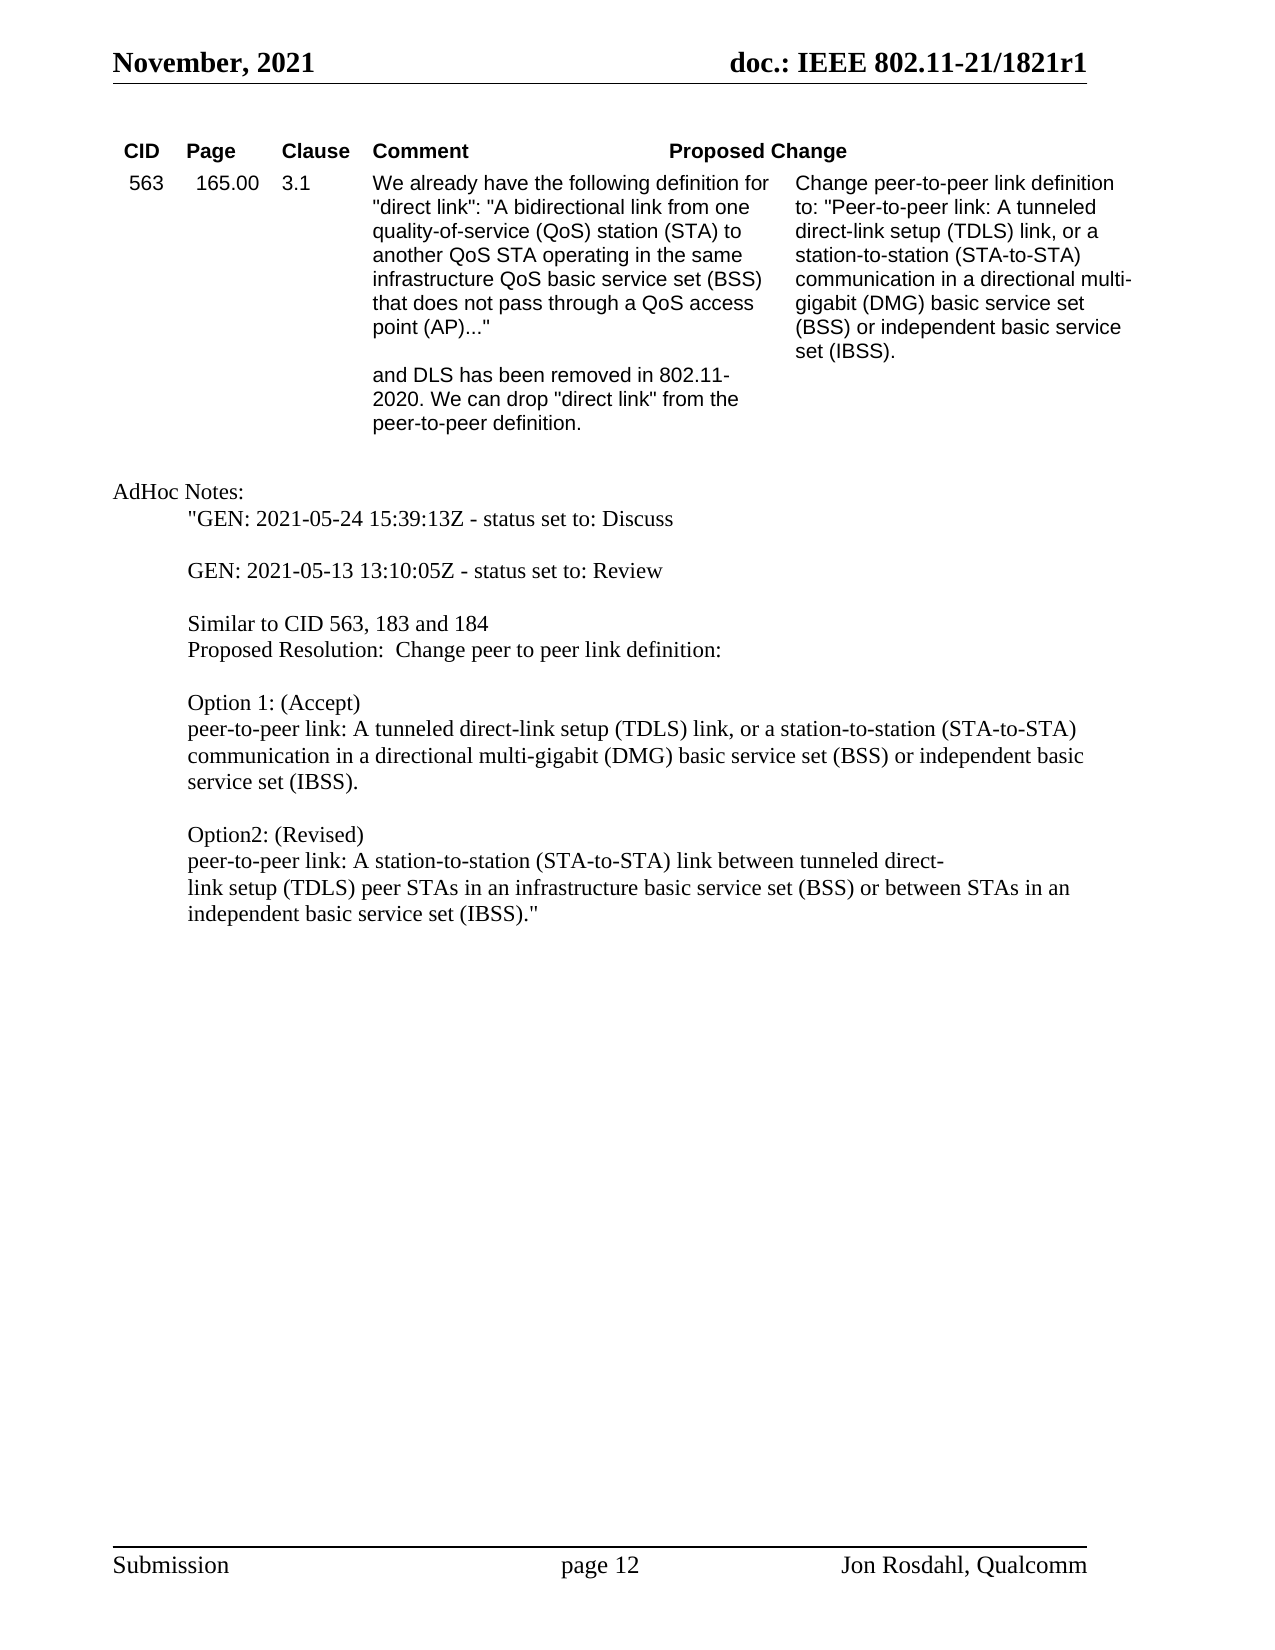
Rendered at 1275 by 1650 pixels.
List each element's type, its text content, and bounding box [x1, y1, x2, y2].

table_cell 165.00 [175, 171, 270, 452]
table_cell We already have the following definition for "direct link": "A bidirectional link from one quality-of-service (QoS) station (STA) to another QoS STA operating in the same infrastructure QoS basic service set (BSS) that does not pass through a QoS access point (AP)..." and DLS has been removed in 802.11-2020. We can drop "direct link" from the peer-to-peer definition. [361, 171, 784, 452]
text peer-to-peer link: A station-to-station (STA-to-STA) link between tunneled direct- [187, 847, 1087, 874]
table_header Proposed Change [658, 139, 1144, 171]
text GEN: 2021-05-13 13:10:05Z - status set to: Review [187, 557, 1087, 584]
text Option 1: (Accept) [187, 689, 1087, 716]
table_header Page [175, 139, 270, 171]
table_cell Change peer-to-peer link definition to: "Peer-to-peer link: A tunneled direct-link setup (TDLS) link, or a station-to-station (STA-to-STA) communication in a directional multi-gigabit (DMG) basic service set (BSS) or independent basic service set (IBSS). [784, 171, 1144, 452]
table_header Clause [270, 139, 361, 171]
table_cell 563 [113, 171, 175, 452]
table_header CID [113, 139, 175, 171]
text AdHoc Notes: [112, 478, 1087, 505]
text "GEN: 2021-05-24 15:39:13Z - status set to: Discuss [187, 505, 1087, 531]
text Proposed Resolution: Change peer to peer link definition: [187, 636, 1087, 663]
text Option2: (Revised) [187, 821, 1087, 847]
text Similar to CID 563, 183 and 184 [187, 610, 1087, 636]
text peer-to-peer link: A tunneled direct-link setup (TDLS) link, or a station-to-station (STA-to-STA) communication in a directional multi-gigabit (DMG) basic service set (BSS) or independent basic service set (IBSS). [187, 716, 1087, 794]
table_cell 3.1 [270, 171, 361, 452]
table_header Comment [361, 139, 658, 171]
text link setup (TDLS) peer STAs in an infrastructure basic service set (BSS) or between STAs in an independent basic service set (IBSS)." [187, 874, 1087, 926]
